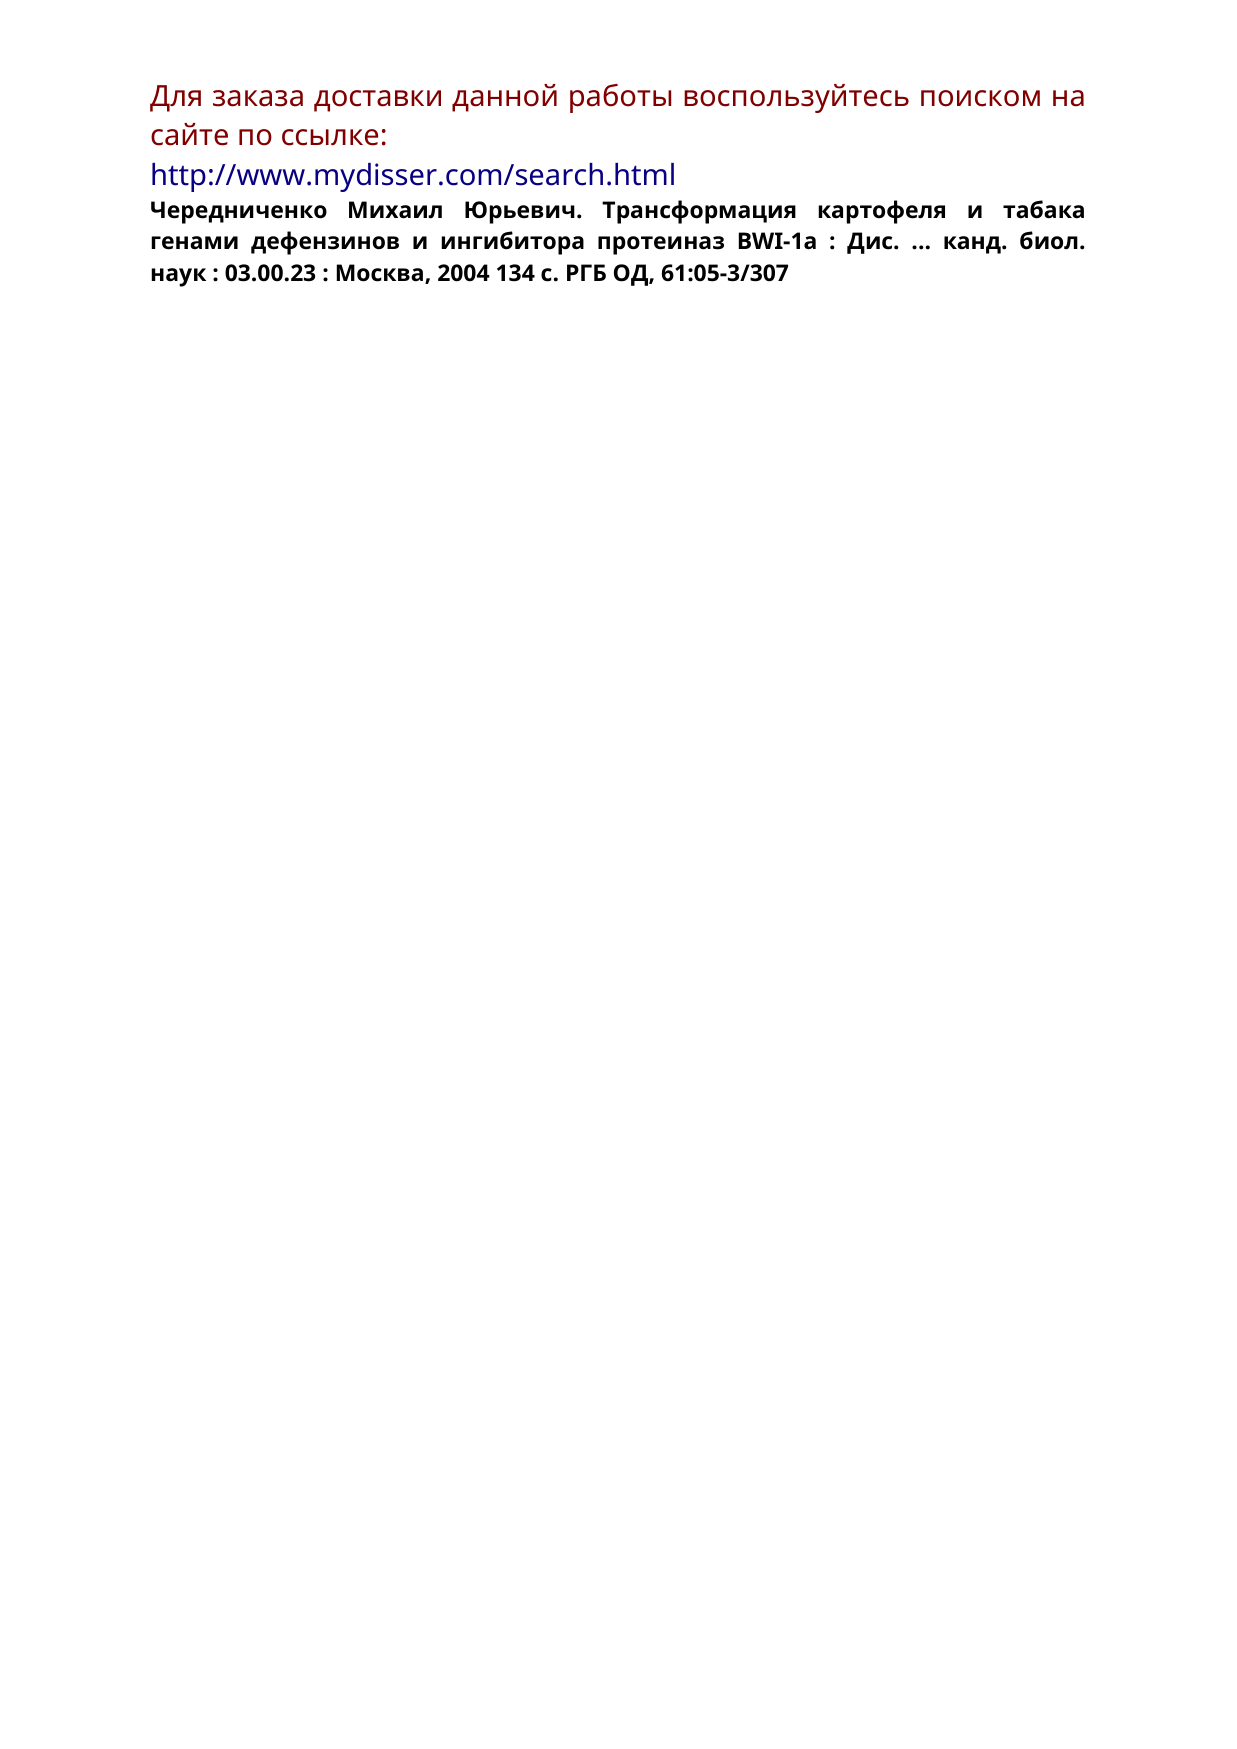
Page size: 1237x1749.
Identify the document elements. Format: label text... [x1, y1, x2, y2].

text Чередниченко Михаил Юрьевич. Трансформация картофеля и табака генами дефензинов и ингибитора протеиназ BWI-1a : Дис. ... канд. биол. наук : 03.00.23 : Москва, 2004 134 c. РГБ ОД, 61:05-3/307 [150, 194, 1086, 288]
